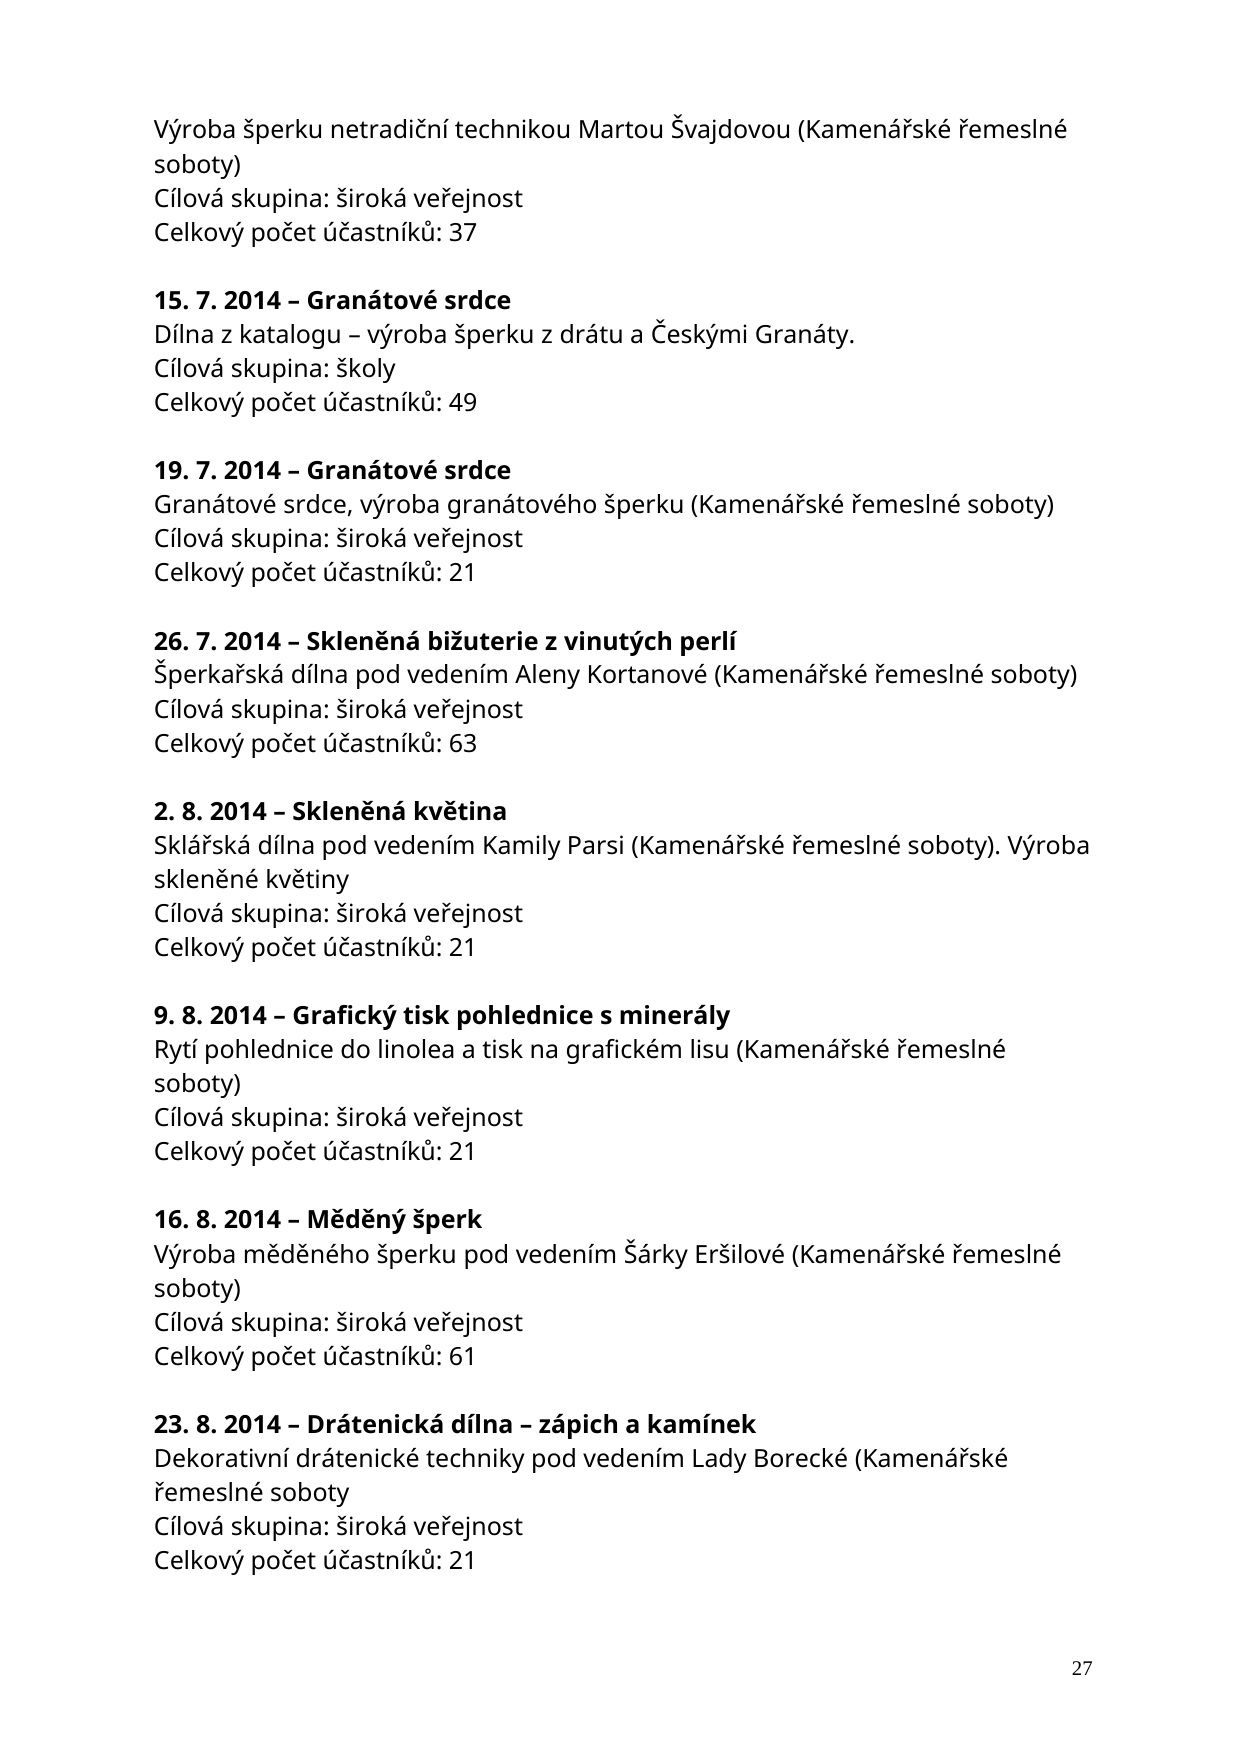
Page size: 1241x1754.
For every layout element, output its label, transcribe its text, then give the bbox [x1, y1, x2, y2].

text Celkový počet účastníků: 21 [154, 1543, 1092, 1577]
text 23. 8. 2014 – Drátenická dílna – zápich a kamínek [154, 1407, 1092, 1441]
text 15. 7. 2014 – Granátové srdce [154, 282, 1092, 317]
text Celkový počet účastníků: 63 [154, 725, 1092, 759]
text Sklářská dílna pod vedením Kamily Parsi (Kamenářské řemeslné soboty). Výroba skleněné květiny [154, 827, 1092, 896]
text Celkový počet účastníků: 21 [154, 555, 1092, 589]
text Cílová skupina: školy [154, 351, 1092, 385]
text Dekorativní drátenické techniky pod vedením Lady Borecké (Kamenářské řemeslné soboty [154, 1441, 1092, 1509]
text Cílová skupina: široká veřejnost [154, 896, 1092, 930]
text Celkový počet účastníků: 21 [154, 930, 1092, 964]
text Cílová skupina: široká veřejnost [154, 1100, 1092, 1134]
text 16. 8. 2014 – Měděný šperk [154, 1202, 1092, 1236]
text Celkový počet účastníků: 49 [154, 385, 1092, 419]
text Cílová skupina: široká veřejnost [154, 1509, 1092, 1543]
text Celkový počet účastníků: 61 [154, 1338, 1092, 1372]
text 19. 7. 2014 – Granátové srdce [154, 453, 1092, 487]
text Cílová skupina: široká veřejnost [154, 1304, 1092, 1338]
text Šperkařská dílna pod vedením Aleny Kortanové (Kamenářské řemeslné soboty) [154, 657, 1092, 691]
text Rytí pohlednice do linolea a tisk na grafickém lisu (Kamenářské řemeslné soboty) [154, 1032, 1092, 1100]
text Celkový počet účastníků: 21 [154, 1134, 1092, 1168]
text Cílová skupina: široká veřejnost [154, 521, 1092, 555]
text Cílová skupina: široká veřejnost [154, 180, 1092, 214]
text Dílna z katalogu – výroba šperku z drátu a Českými Granáty. [154, 317, 1092, 351]
text Celkový počet účastníků: 37 [154, 214, 1092, 248]
text 2. 8. 2014 – Skleněná květina [154, 793, 1092, 827]
text Výroba měděného šperku pod vedením Šárky Eršilové (Kamenářské řemeslné soboty) [154, 1236, 1092, 1304]
text 9. 8. 2014 – Grafický tisk pohlednice s minerály [154, 998, 1092, 1032]
text 26. 7. 2014 – Skleněná bižuterie z vinutých perlí [154, 623, 1092, 657]
text Cílová skupina: široká veřejnost [154, 691, 1092, 725]
text Výroba šperku netradiční technikou Martou Švajdovou (Kamenářské řemeslné soboty) [154, 112, 1092, 180]
text Granátové srdce, výroba granátového šperku (Kamenářské řemeslné soboty) [154, 487, 1092, 521]
